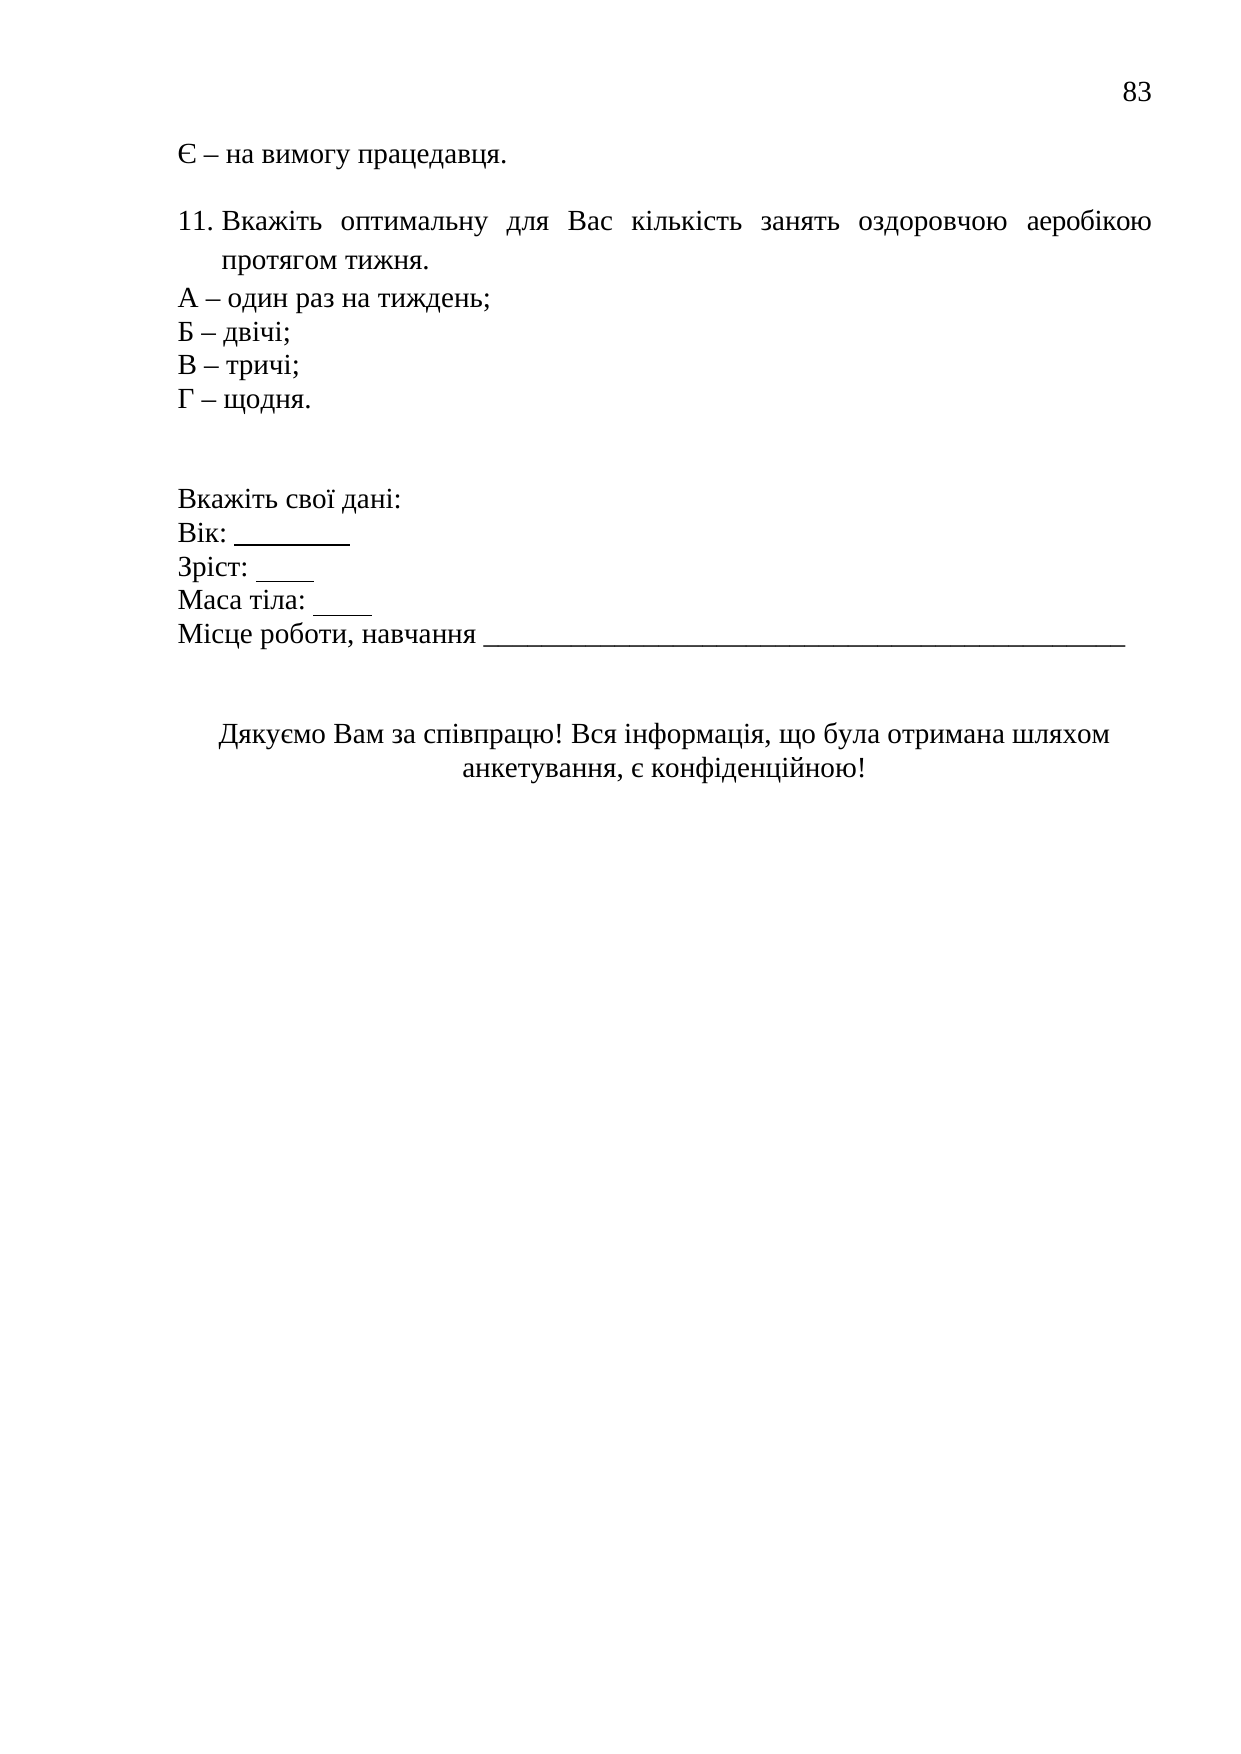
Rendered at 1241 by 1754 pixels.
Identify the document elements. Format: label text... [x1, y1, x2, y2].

text В – тричі; [177, 347, 1152, 381]
text Місце роботи, навчання ____________________________________________ [177, 616, 1152, 649]
text Г – щодня. [177, 381, 1152, 414]
text Вкажіть свої дані: [177, 482, 1152, 515]
list Вкажіть оптимальну для Вас кількість занять оздоровчою аеробікою протягом тижня. [177, 203, 1152, 275]
text Вік: [177, 515, 1152, 549]
text Є – на вимогу працедавця. [177, 136, 1152, 170]
text Зріст: [177, 549, 1152, 582]
text Б – двічі; [177, 314, 1152, 347]
text А – один раз на тиждень; [177, 280, 1152, 314]
text Маса тіла: [177, 582, 1152, 616]
text Дякуємо Вам за співпрацю! Вся інформація, що була отримана шляхом анкетування, є конфіденційною! [177, 716, 1152, 783]
